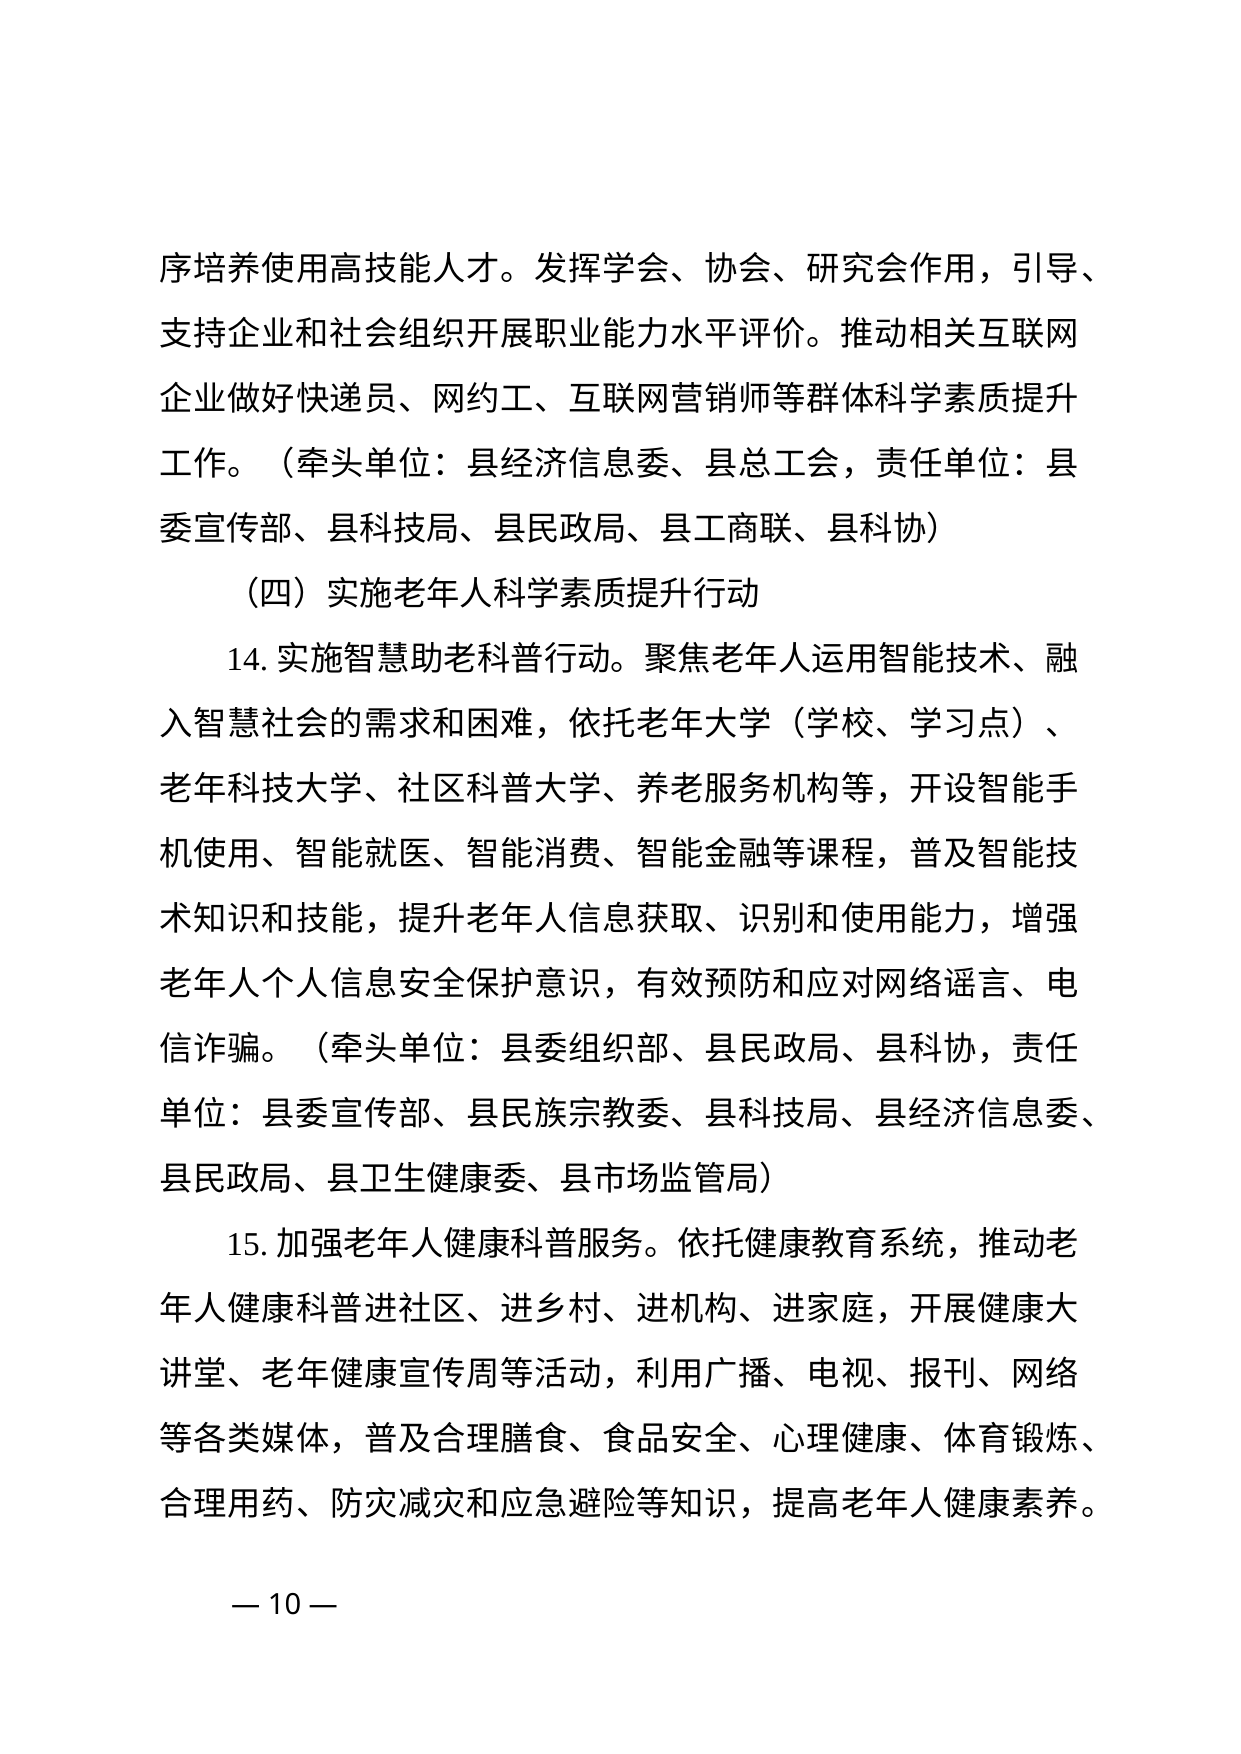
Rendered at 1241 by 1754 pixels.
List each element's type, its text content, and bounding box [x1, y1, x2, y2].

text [159, 1208, 1081, 1533]
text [159, 233, 1081, 558]
text （四）实施老年人科学素质提升行动 [159, 558, 1081, 623]
text 14. 实施智慧助老科普行动。聚焦老年人运用智能技术、融入智慧社会的需求和困难，依托老年大学（学校、学习点）、老年科技大学、社区科普大学、养老服务机构等，开设智能手机使用、智能就医、智能消费、智能金融等课程，普及智能技术知识和技能，提升老年人信息获取、识别和使用能力，增强老年人个人信息安全保护意识，有效预防和应对网络谣言、电信诈骗。（牵头单位：县委组织部、县民政局、县科协，责任单位：县委宣传部、县民族宗教委、县科技局、县经济信息委、县民政局、县卫生健康委、县市场监管局） [159, 623, 1081, 1208]
